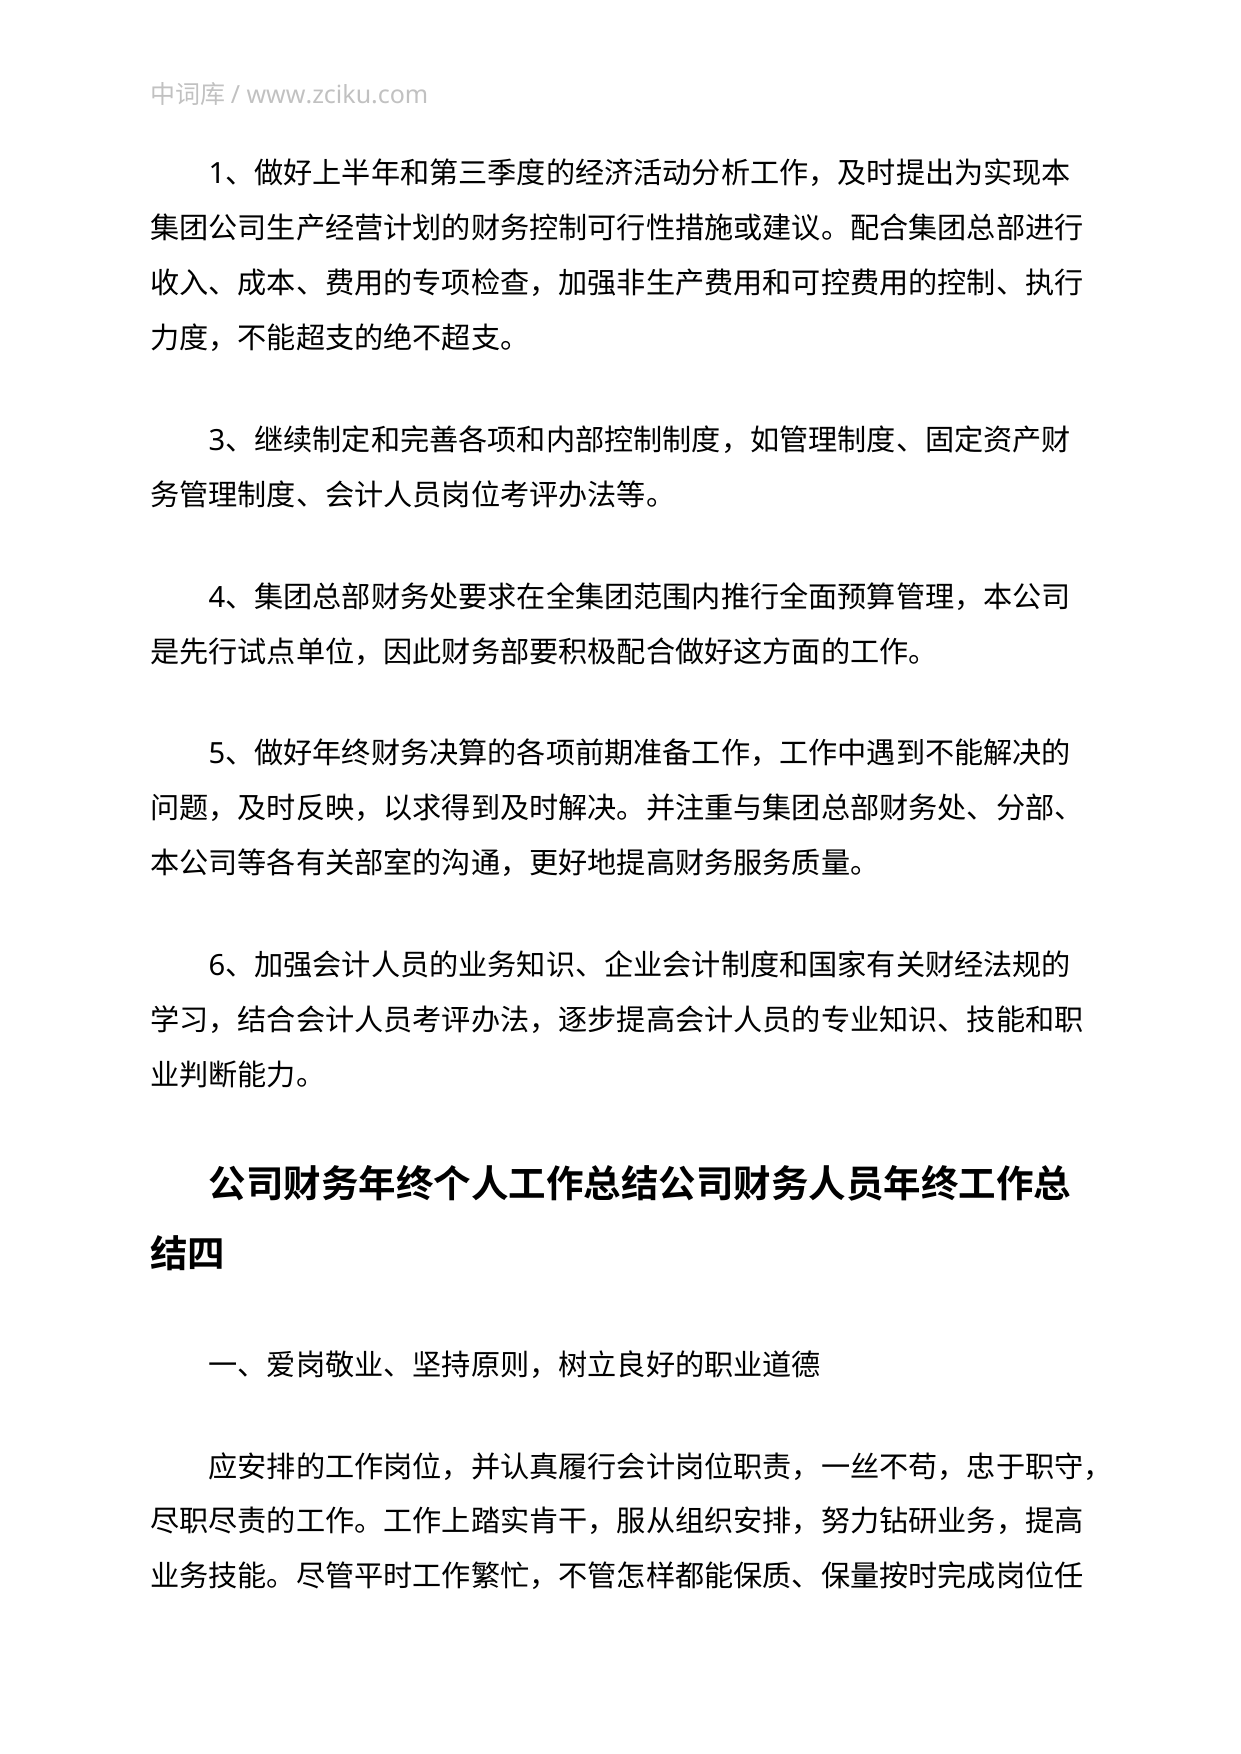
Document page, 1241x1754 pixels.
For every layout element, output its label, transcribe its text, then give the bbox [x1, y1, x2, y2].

text 公司财务年终个人工作总结公司财务人员年终工作总结四 [150, 1153, 1090, 1278]
text 一、爱岗敬业、坚持原则，树立良好的职业道德 [150, 1341, 1090, 1384]
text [150, 1443, 1090, 1595]
text 1、做好上半年和第三季度的经济活动分析工作，及时提出为实现本集团公司生产经营计划的财务控制可行性措施或建议。配合集团总部进行收入、成本、费用的专项检查，加强非生产费用和可控费用的控制、执行力度，不能超支的绝不超支。 [150, 150, 1090, 357]
text 3、继续制定和完善各项和内部控制制度，如管理制度、固定资产财务管理制度、会计人员岗位考评办法等。 [150, 417, 1090, 514]
text 5、做好年终财务决算的各项前期准备工作，工作中遇到不能解决的问题，及时反映，以求得到及时解决。并注重与集团总部财务处、分部、本公司等各有关部室的沟通，更好地提高财务服务质量。 [150, 730, 1090, 882]
text 6、加强会计人员的业务知识、企业会计制度和国家有关财经法规的学习，结合会计人员考评办法，逐步提高会计人员的专业知识、技能和职业判断能力。 [150, 942, 1090, 1094]
text 4、集团总部财务处要求在全集团范围内推行全面预算管理，本公司是先行试点单位，因此财务部要积极配合做好这方面的工作。 [150, 573, 1090, 671]
